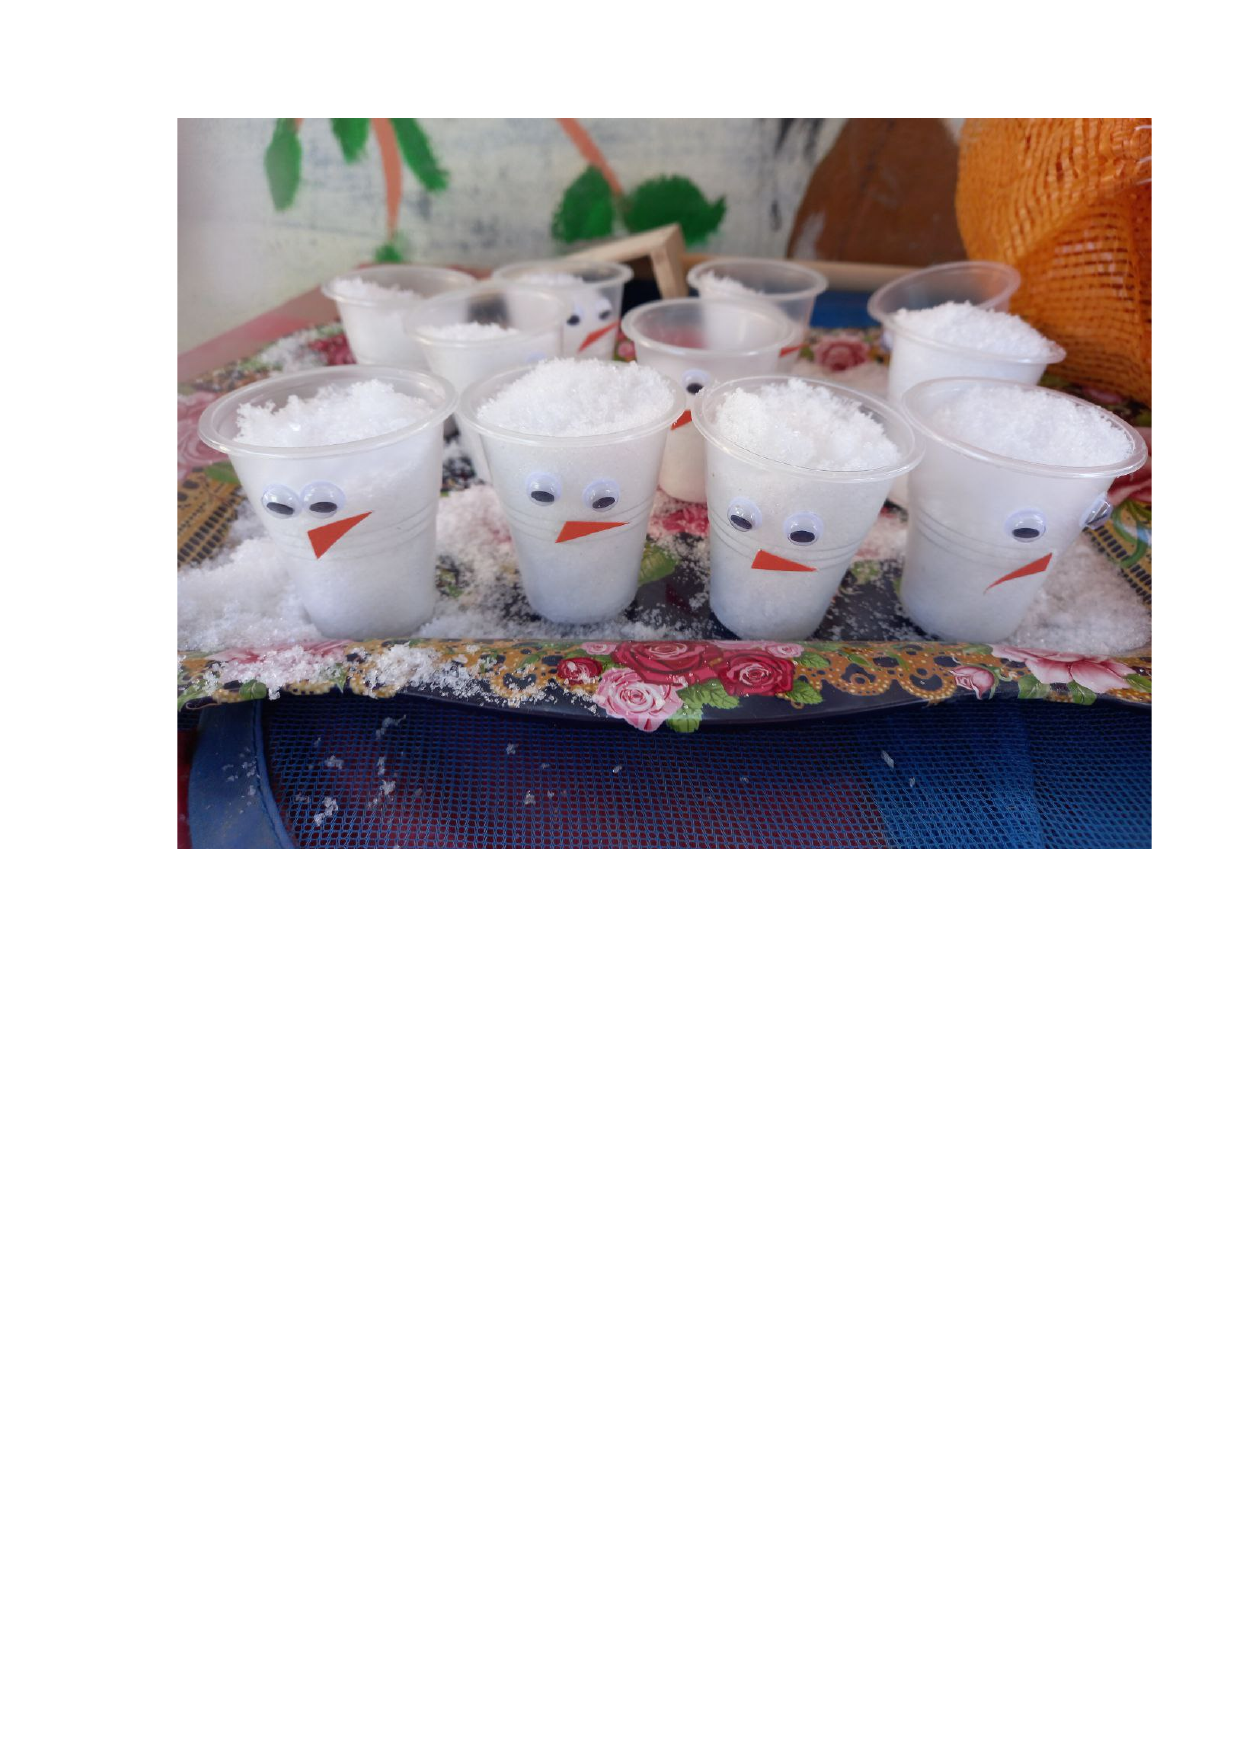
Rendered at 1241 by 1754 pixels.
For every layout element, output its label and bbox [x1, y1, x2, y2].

picture [177, 118, 1152, 849]
